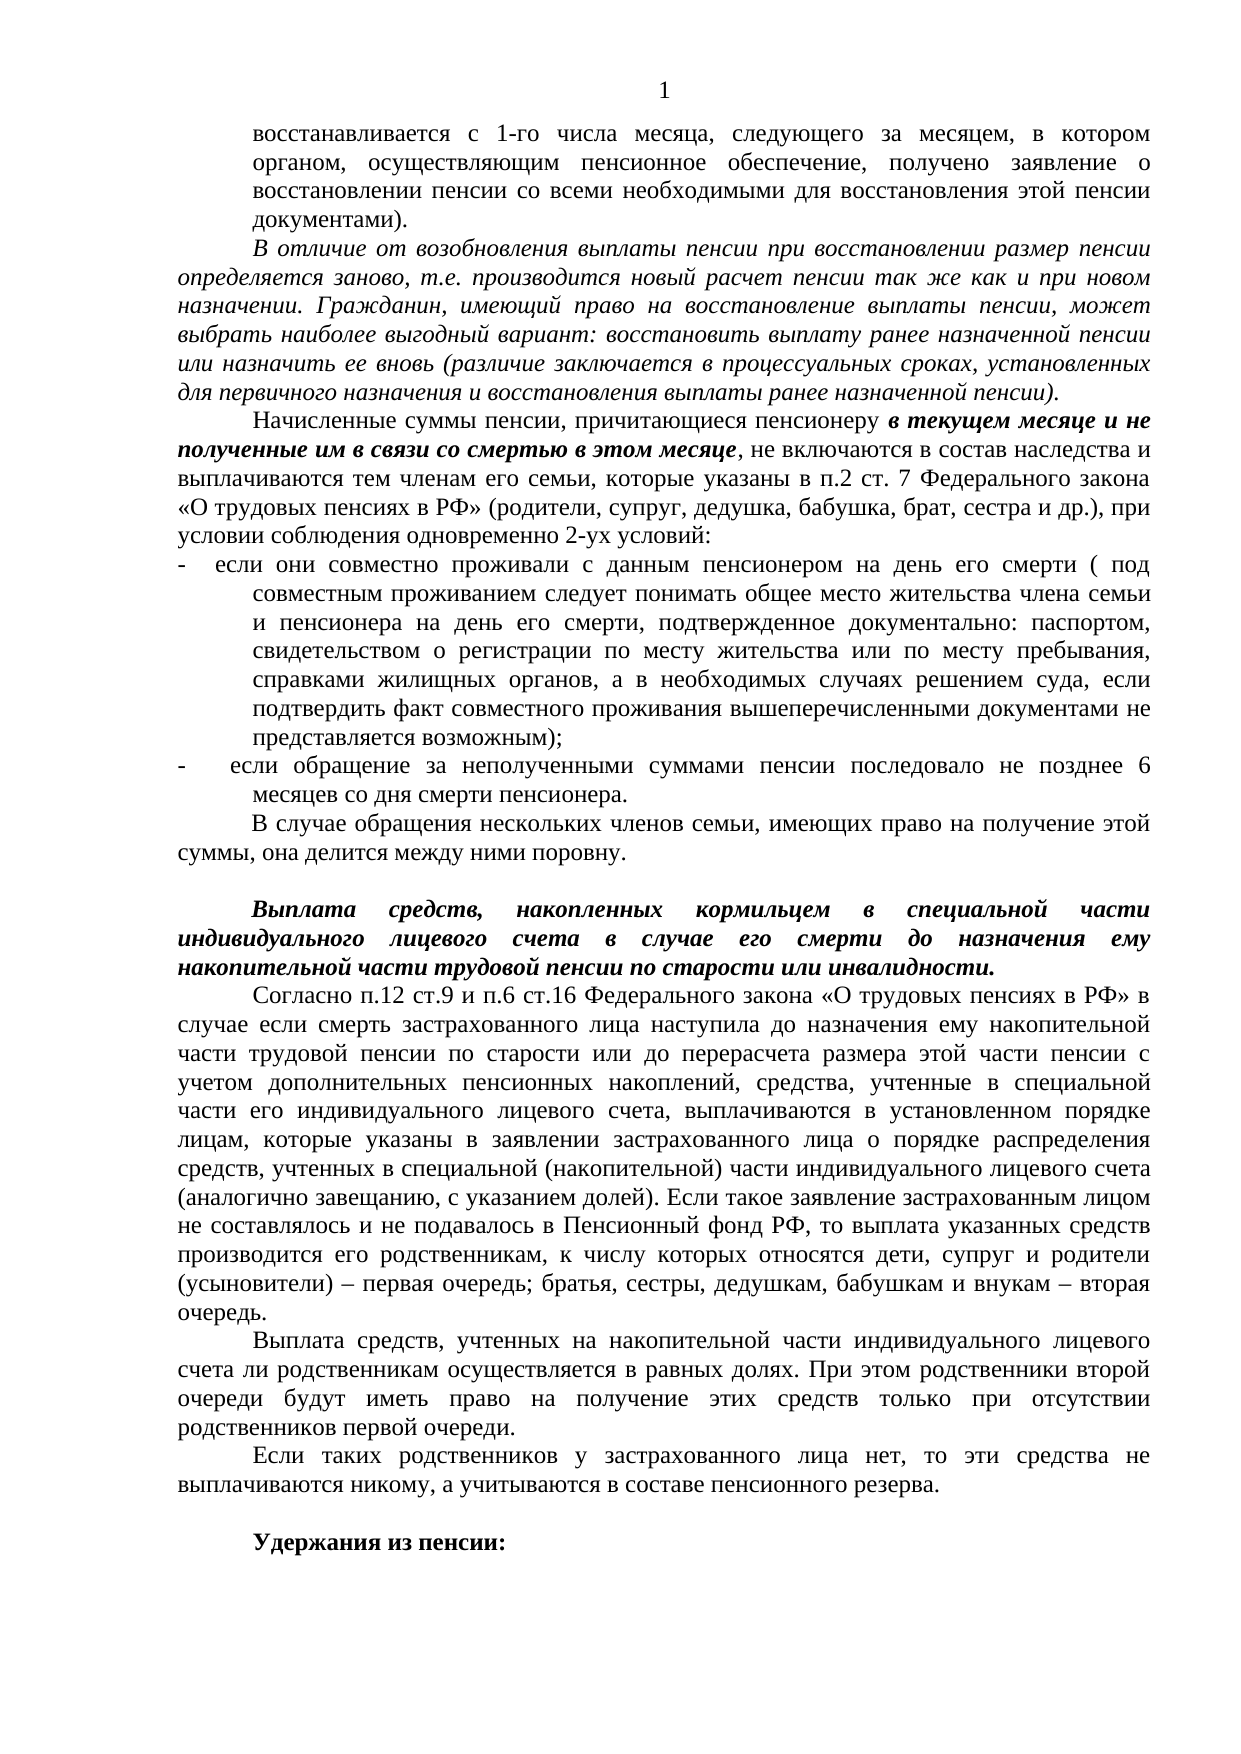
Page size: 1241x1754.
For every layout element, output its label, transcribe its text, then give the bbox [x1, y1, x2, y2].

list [177, 118, 1152, 233]
text Удержания из пенсии: [177, 1527, 1152, 1556]
text Выплата средств, накопленных кормильцем в специальной части индивидуального лицевого счета в случае его смерти до назначения ему накопительной части трудовой пенсии по старости или инвалидности. [177, 894, 1152, 981]
text Если таких родственников у застрахованного лица нет, то эти средства не выплачиваются никому, а учитываются в составе пенсионного резерва. [177, 1441, 1152, 1498]
text В случае обращения нескольких членов семьи, имеющих право на получение этой суммы, она делится между ними поровну. [177, 808, 1152, 866]
text В отличие от возобновления выплаты пенсии при восстановлении размер пенсии определяется заново, т.е. производится новый расчет пенсии так же как и при новом назначении. Гражданин, имеющий право на восстановление выплаты пенсии, может выбрать наиболее выгодный вариант: восстановить выплату ранее назначенной пенсии или назначить ее вновь (различие заключается в процессуальных сроках, установленных для первичного назначения и восстановления выплаты ранее назначенной пенсии). [177, 233, 1152, 406]
text Начисленные суммы пенсии, причитающиеся пенсионеру в текущем месяце и не полученные им в связи со смертью в этом месяце, не включаются в состав наследства и выплачиваются тем членам его семьи, которые указаны в п.2 ст. 7 Федерального закона «О трудовых пенсиях в РФ» (родители, супруг, дедушка, бабушка, брат, сестра и др.), при условии соблюдения одновременно 2-ух условий: [177, 406, 1152, 549]
text Согласно п.12 ст.9 и п.6 ст.16 Федерального закона «О трудовых пенсиях в РФ» в случае если смерть застрахованного лица наступила до назначения ему накопительной части трудовой пенсии по старости или до перерасчета размера этой части пенсии с учетом дополнительных пенсионных накоплений, средства, учтенные в специальной части его индивидуального лицевого счета, выплачиваются в установленном порядке лицам, которые указаны в заявлении застрахованного лица о порядке распределения средств, учтенных в специальной (накопительной) части индивидуального лицевого счета (аналогично завещанию, с указанием долей). Если такое заявление застрахованным лицом не составлялось и не подавалось в Пенсионный фонд РФ, то выплата указанных средств производится его родственникам, к числу которых относятся дети, супруг и родители (усыновители) – первая очередь; братья, сестры, дедушкам, бабушкам и внукам – вторая очередь. [177, 981, 1152, 1326]
list если они совместно проживали с данным пенсионером на день его смерти ( под совместным проживанием следует понимать общее место жительства члена семьи и пенсионера на день его смерти, подтвержденное документально: паспортом, свидетельством о регистрации по месту жительства или по месту пребывания, справками жилищных органов, а в необходимых случаях решением суда, если подтвердить факт совместного проживания вышеперечисленными документами не представляется возможным); [177, 549, 1152, 751]
text Выплата средств, учтенных на накопительной части индивидуального лицевого счета ли родственникам осуществляется в равных долях. При этом родственники второй очереди будут иметь право на получение этих средств только при отсутствии родственников первой очереди. [177, 1326, 1152, 1441]
list если обращение за неполученными суммами пенсии последовало не позднее 6 месяцев со дня смерти пенсионера. [177, 751, 1152, 808]
